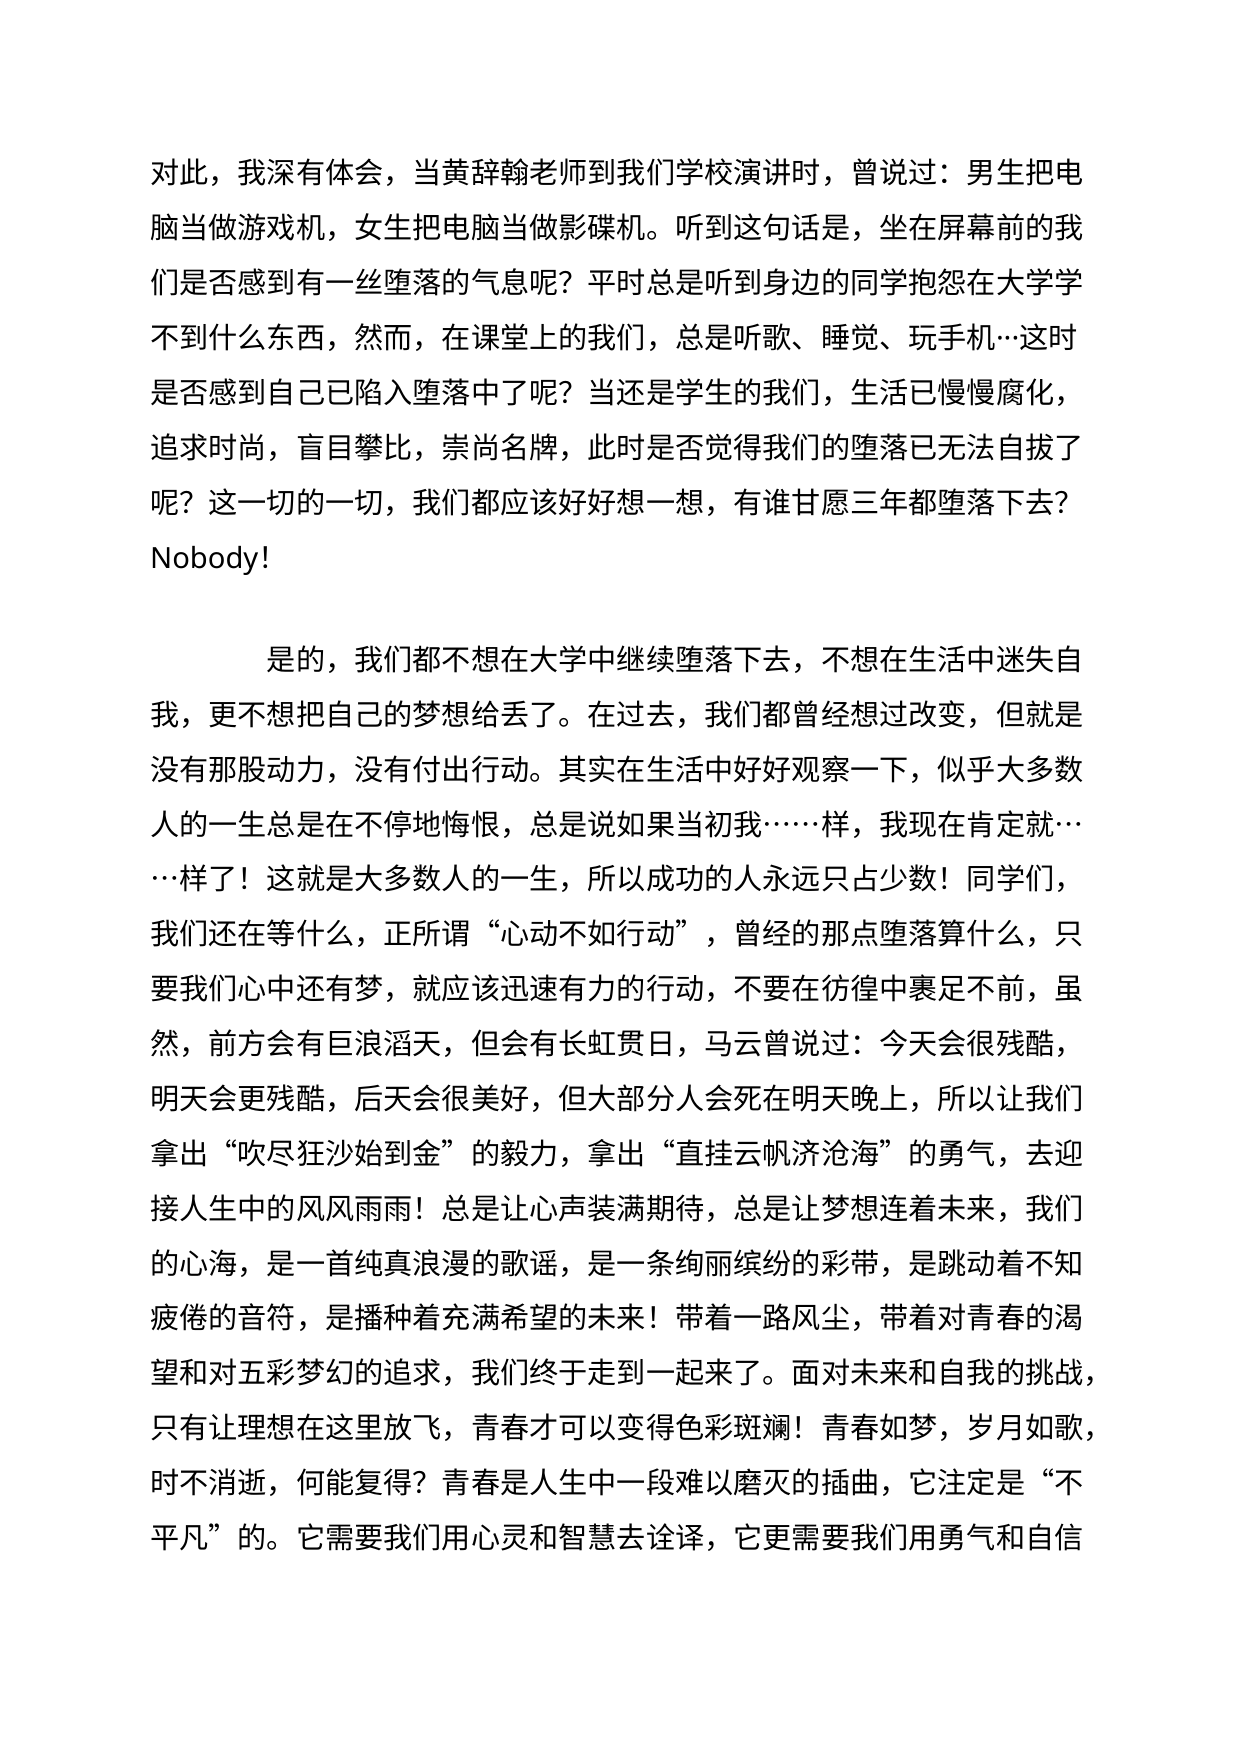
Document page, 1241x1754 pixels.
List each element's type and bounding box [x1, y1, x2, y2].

text [150, 150, 1090, 577]
text [150, 636, 1090, 1557]
